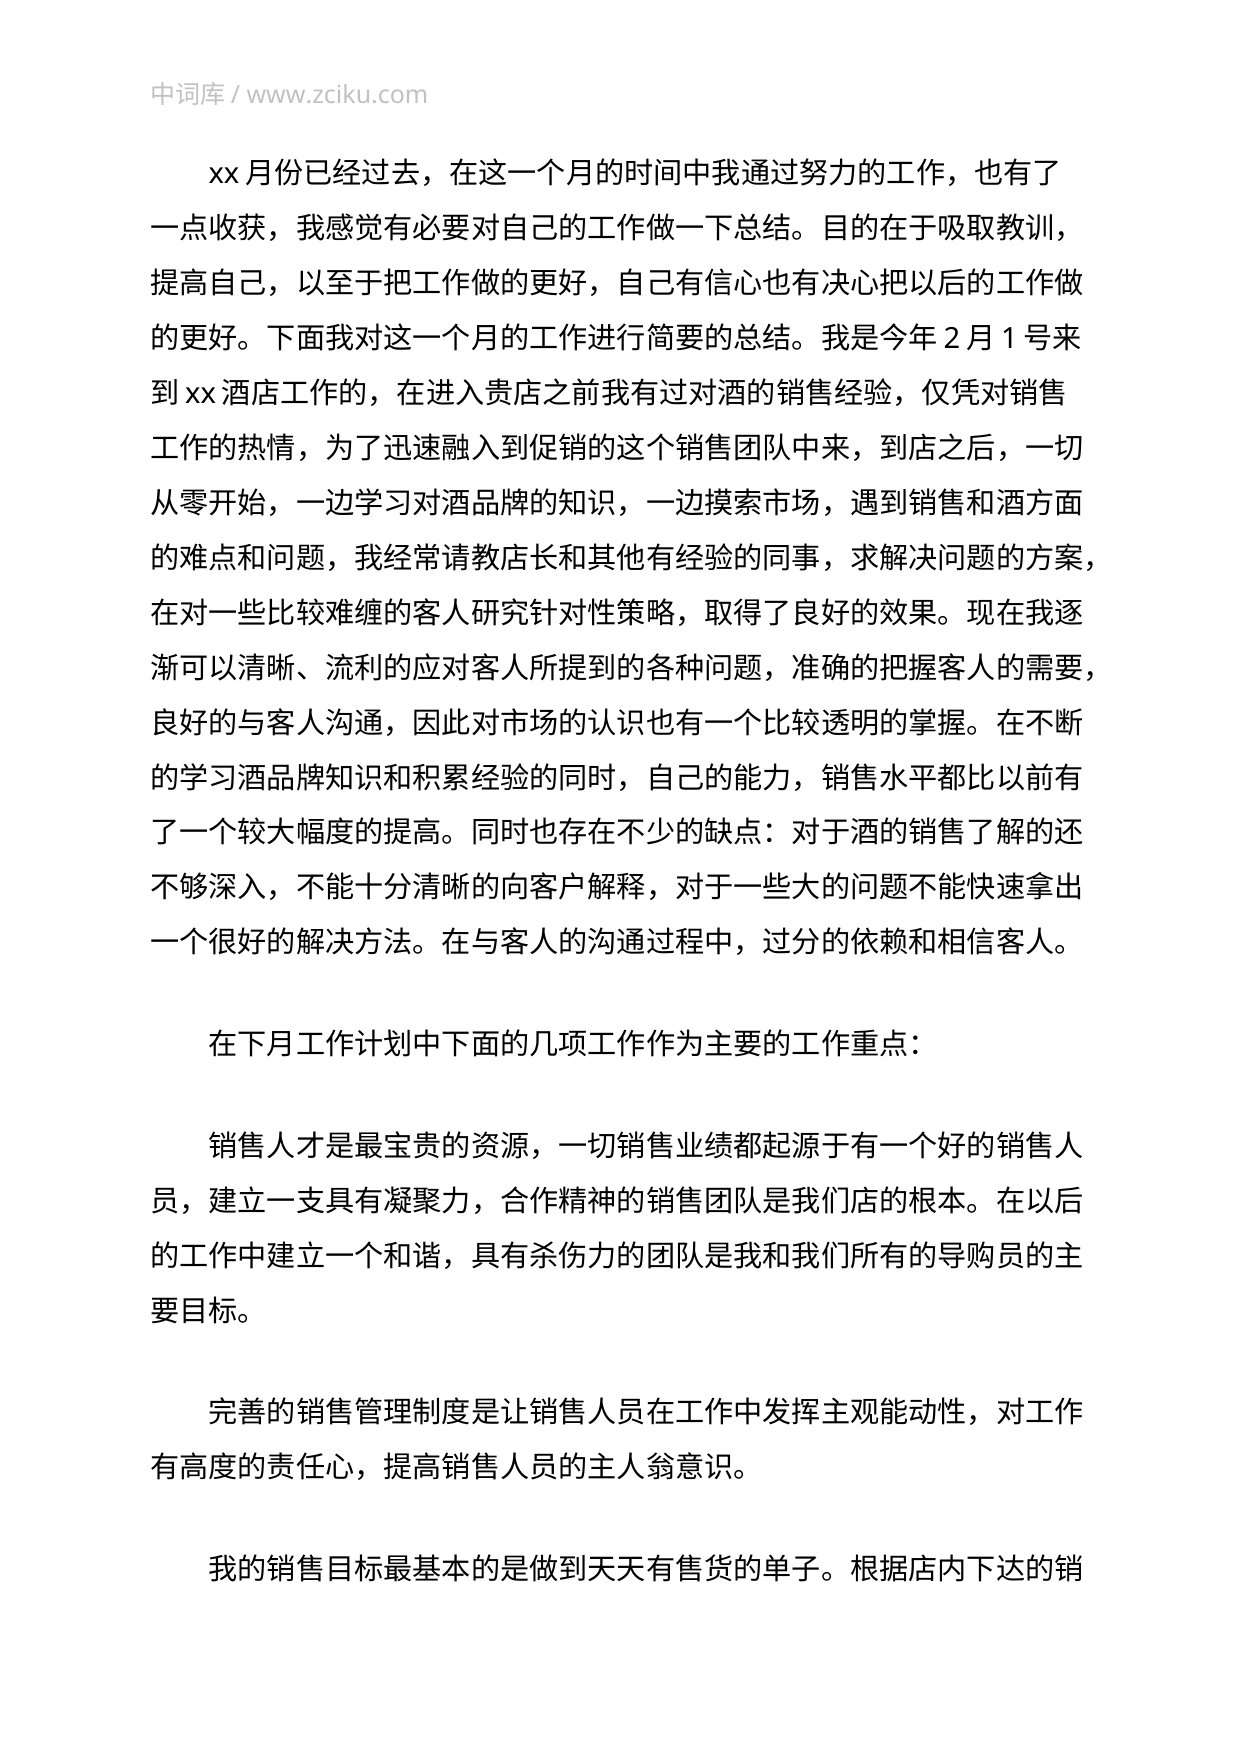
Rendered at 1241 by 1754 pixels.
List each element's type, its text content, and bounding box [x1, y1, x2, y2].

text 销售人才是最宝贵的资源，一切销售业绩都起源于有一个好的销售人员，建立一支具有凝聚力，合作精神的销售团队是我们店的根本。在以后的工作中建立一个和谐，具有杀伤力的团队是我和我们所有的导购员的主要目标。 [150, 1122, 1090, 1329]
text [150, 1546, 1090, 1588]
text xx月份已经过去，在这一个月的时间中我通过努力的工作，也有了一点收获，我感觉有必要对自己的工作做一下总结。目的在于吸取教训，提高自己，以至于把工作做的更好，自己有信心也有决心把以后的工作做的更好。下面我对这一个月的工作进行简要的总结。我是今年2月1号来到xx酒店工作的，在进入贵店之前我有过对酒的销售经验，仅凭对销售工作的热情，为了迅速融入到促销的这个销售团队中来，到店之后，一切从零开始，一边学习对酒品牌的知识，一边摸索市场，遇到销售和酒方面的难点和问题，我经常请教店长和其他有经验的同事，求解决问题的方案，在对一些比较难缠的客人研究针对性策略，取得了良好的效果。现在我逐渐可以清晰、流利的应对客人所提到的各种问题，准确的把握客人的需要，良好的与客人沟通，因此对市场的认识也有一个比较透明的掌握。在不断的学习酒品牌知识和积累经验的同时，自己的能力，销售水平都比以前有了一个较大幅度的提高。同时也存在不少的缺点：对于酒的销售了解的还不够深入，不能十分清晰的向客户解释，对于一些大的问题不能快速拿出一个很好的解决方法。在与客人的沟通过程中，过分的依赖和相信客人。 [150, 150, 1090, 961]
text 在下月工作计划中下面的几项工作作为主要的工作重点： [150, 1021, 1090, 1063]
text 完善的销售管理制度是让销售人员在工作中发挥主观能动性，对工作有高度的责任心，提高销售人员的主人翁意识。 [150, 1389, 1090, 1486]
